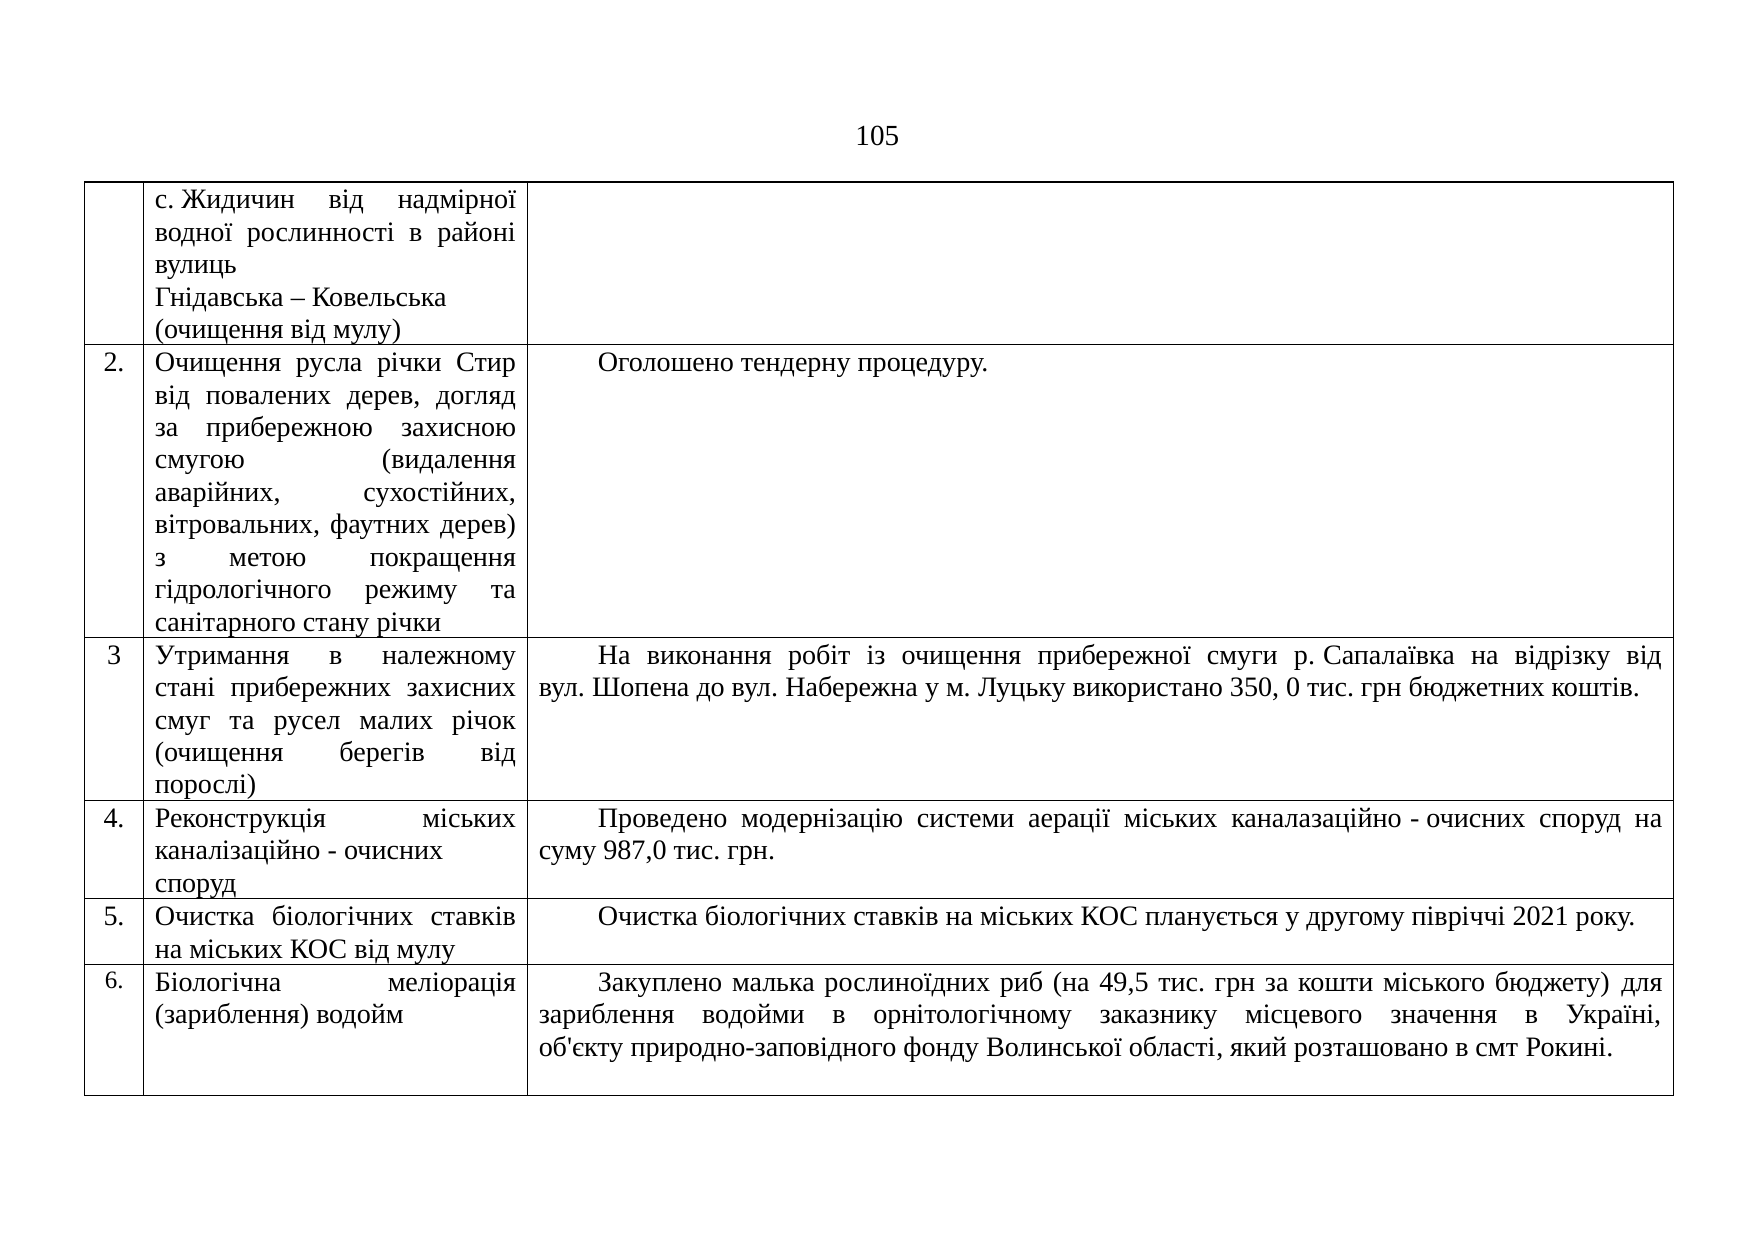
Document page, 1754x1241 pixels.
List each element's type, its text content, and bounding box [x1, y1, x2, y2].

table_cell Оголошено тендерну процедуру. [528, 345, 1673, 637]
table_cell Очистка біологічних ставків на міських КОС від мулу [144, 899, 527, 964]
table_cell 4. [85, 801, 143, 898]
table_cell Очищення русла річки Стир від повалених дерев, догляд за прибережною захисною смугою (видалення аварійних, сухостійних, вітровальних, фаутних дерев) з метою покращення гідрологічного режиму та санітарного стану річки [144, 345, 527, 637]
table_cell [528, 183, 1673, 344]
table_cell Проведено модернізацію системи аерації міських каналазаційно - очисних споруд на суму 987,0 тис. грн. [528, 801, 1673, 898]
table_cell 6. [85, 965, 143, 1095]
table_cell 1. [85, 183, 143, 344]
table_cell На виконання робіт із очищення прибережної смуги р. Сапалаївка на відрізку від вул. Шопена до вул. Набережна у м. Луцьку використано 350, 0 тис. грн бюджетних коштів. [528, 638, 1673, 800]
table_cell Закуплено малька рослиноїдних риб (на 49,5 тис. грн за кошти міського бюджету) для зариблення водойми в орнітологічному заказнику місцевого значення в Україні, об'єкту природно-заповідного фонду Волинської області, який розташовано в смт Рокині. [528, 965, 1673, 1095]
table_cell Реконструкція міських каналізаційно - очисних споруд [144, 801, 527, 898]
table_cell Біологічна меліорація (зариблення) водойм [144, 965, 527, 1095]
table_cell Утримання в належному стані прибережних захисних смуг та русел малих річок (очищення берегів від порослі) [144, 638, 527, 800]
table_cell 5. [85, 899, 143, 964]
table_cell 2. [85, 345, 143, 637]
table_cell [144, 183, 527, 344]
table_cell Очистка біологічних ставків на міських КОС планується у другому півріччі 2021 року. [528, 899, 1673, 964]
table_cell 3 [85, 638, 143, 800]
